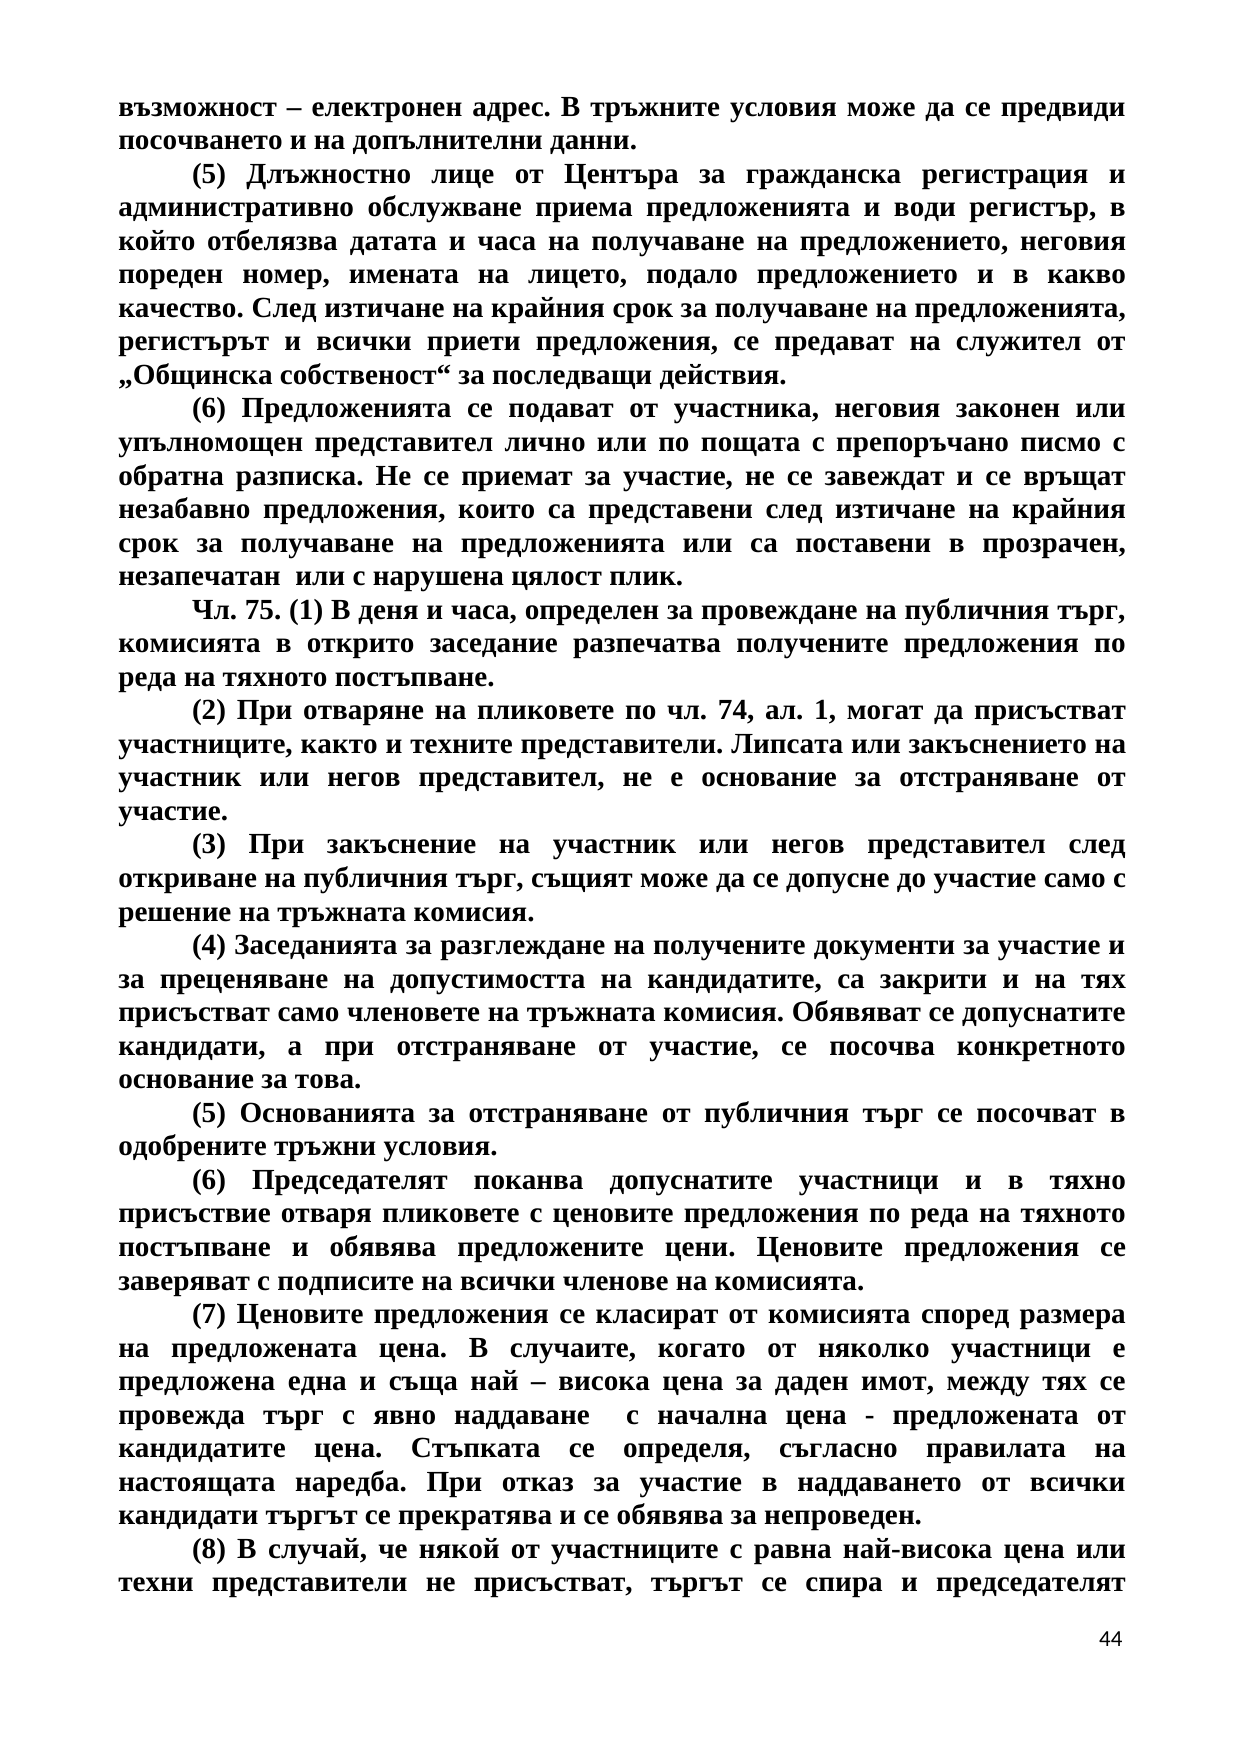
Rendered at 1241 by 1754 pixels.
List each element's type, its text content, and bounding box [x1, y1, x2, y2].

text (7) Ценовите предложения се класират от комисията според размера на предложената цена. В случаите, когато от няколко участници е предложена една и съща най – висока цена за даден имот, между тях се провежда търг с явно наддаване с начална цена - предложената от кандидатите цена. Стъпката се определя, съгласно правилата на настоящата наредба. При отказ за участие в наддаването от всички кандидати търгът се прекратява и се обявява за непроведен. [118, 1296, 1127, 1531]
text Чл. 75. (1) В деня и часа, определен за провеждане на публичния търг, комисията в открито заседание разпечатва получените предложения по реда на тяхното постъпване. [118, 592, 1127, 692]
text (4) Заседанията за разглеждане на получените документи за участие и за преценяване на допустимостта на кандидатите, са закрити и на тях присъстват само членовете на тръжната комисия. Обявяват се допуснатите кандидати, а при отстраняване от участие, се посочва конкретното основание за това. [118, 927, 1127, 1095]
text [118, 1531, 1127, 1598]
text (5) Длъжностно лице от Центъра за гражданска регистрация и административно обслужване приема предложенията и води регистър, в който отбелязва датата и часа на получаване на предложението, неговия пореден номер, имената на лицето, подало предложението и в какво качество. След изтичане на крайния срок за получаване на предложенията, регистърът и всички приети предложения, се предават на служител от „Общинска собственост“ за последващи действия. [118, 156, 1127, 391]
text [118, 89, 1127, 156]
text (3) При закъснение на участник или негов представител след откриване на публичния търг, същият може да се допусне до участие само с решение на тръжната комисия. [118, 827, 1127, 927]
text (2) При отваряне на пликовете по чл. 74, ал. 1, могат да присъстват участниците, както и техните представители. Липсата или закъснението на участник или негов представител, не е основание за отстраняване от участие. [118, 692, 1127, 827]
text (6) Предложенията се подават от участника, неговия законен или упълномощен представител лично или по пощата с препоръчано писмо с обратна разписка. Не се приемат за участие, не се завеждат и се връщат незабавно предложения, които са представени след изтичане на крайния срок за получаване на предложенията или са поставени в прозрачен, незапечатан или с нарушена цялост плик. [118, 391, 1127, 592]
text (6) Председателят поканва допуснатите участници и в тяхно присъствие отваря пликовете с ценовите предложения по реда на тяхното постъпване и обявява предложените цени. Ценовите предложения се заверяват с подписите на всички членове на комисията. [118, 1162, 1127, 1296]
text (5) Основанията за отстраняване от публичния търг се посочват в одобрените тръжни условия. [118, 1095, 1127, 1162]
